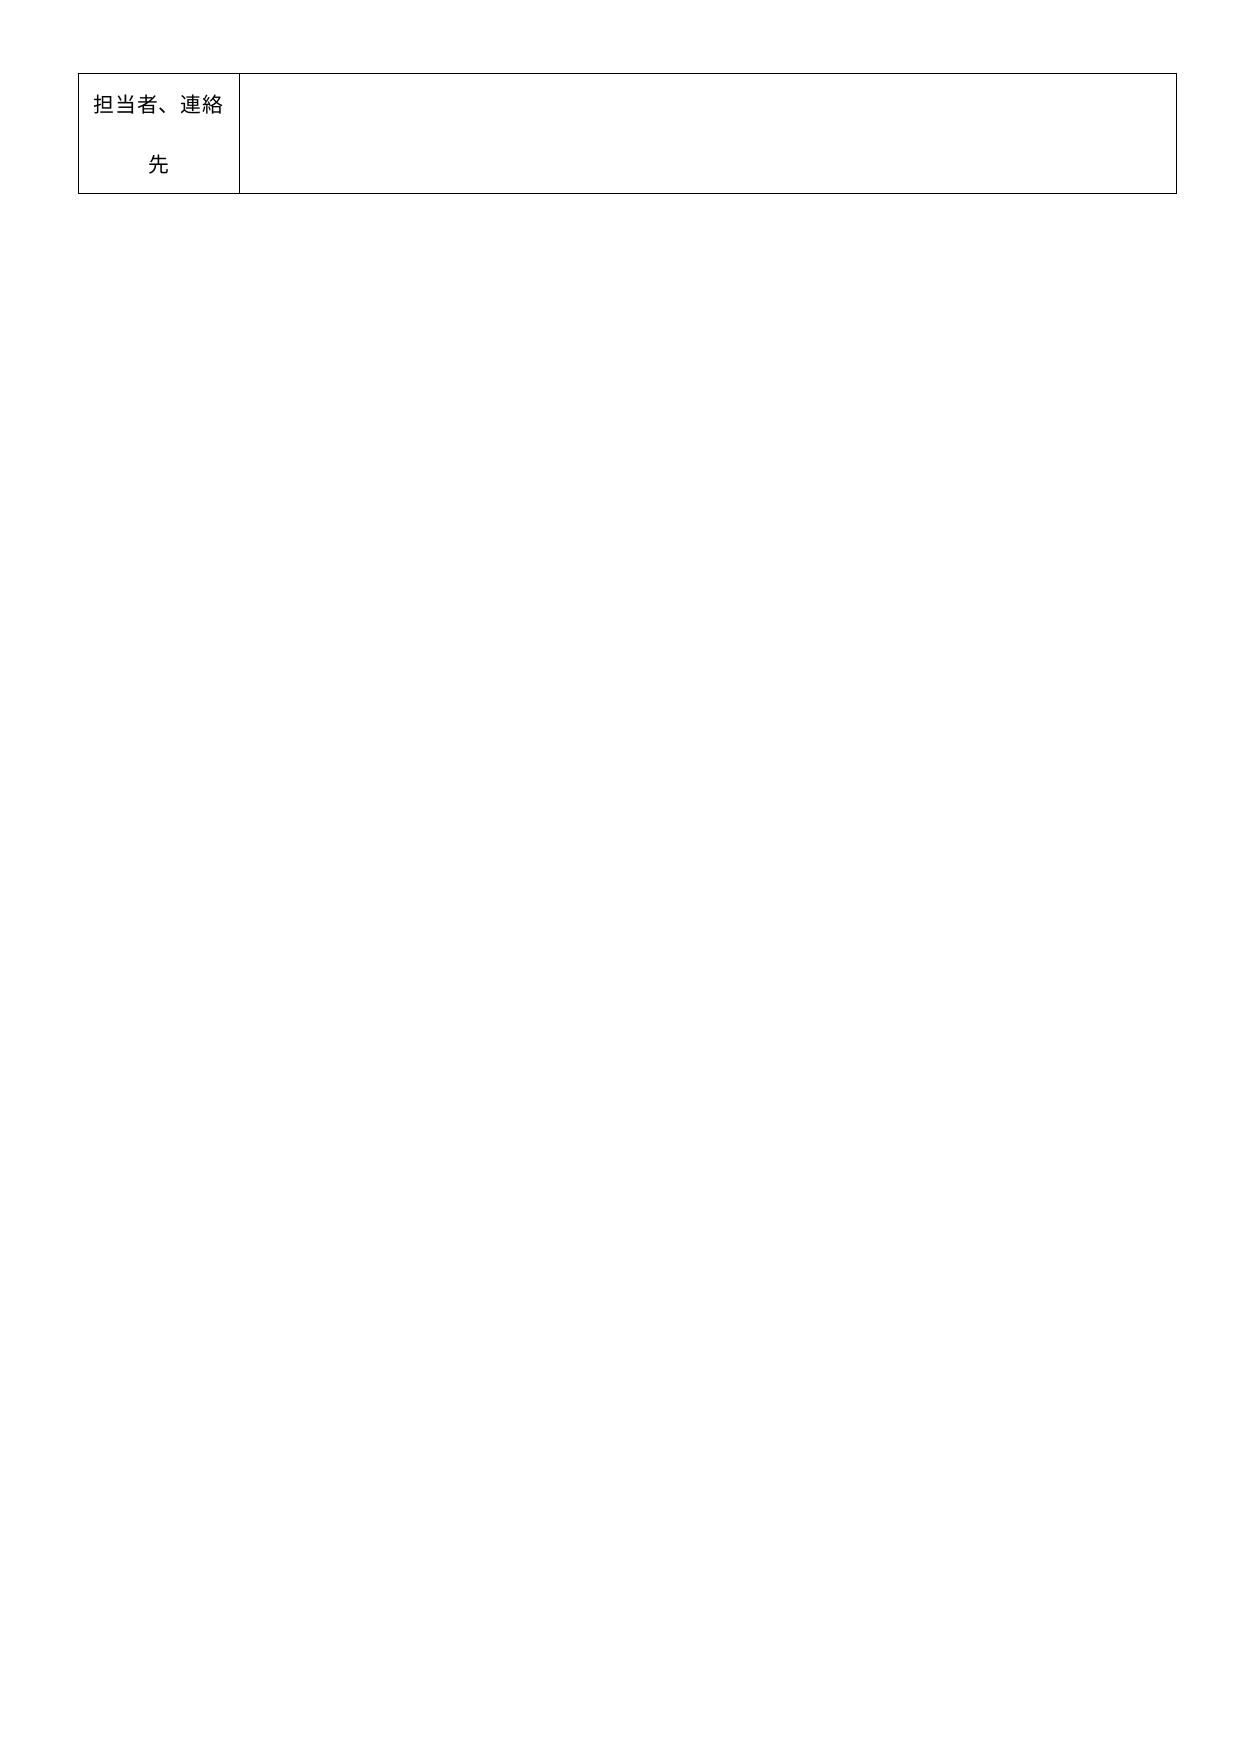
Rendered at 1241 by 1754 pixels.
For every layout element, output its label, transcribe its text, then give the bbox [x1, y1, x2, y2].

table_cell [240, 74, 1176, 193]
table_cell 担当者、連絡先 [79, 74, 239, 193]
